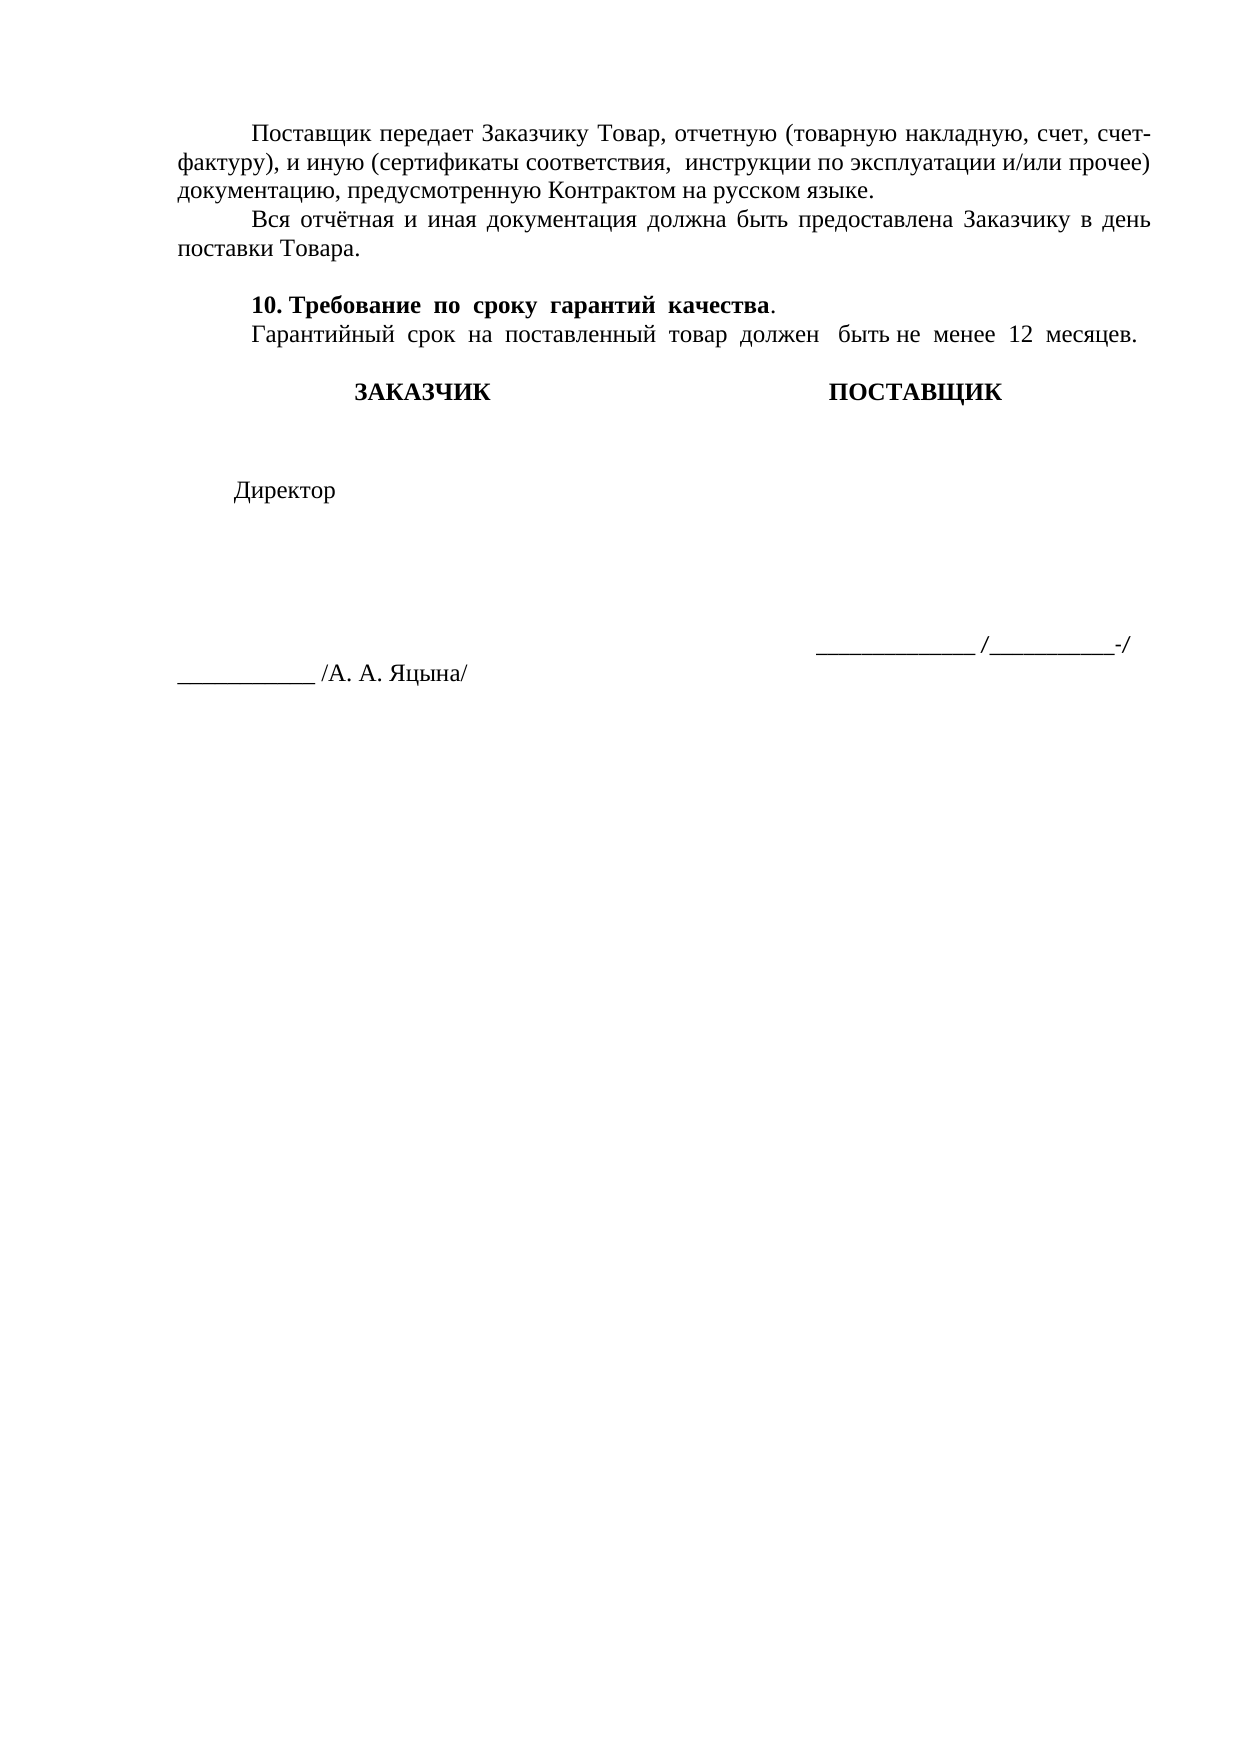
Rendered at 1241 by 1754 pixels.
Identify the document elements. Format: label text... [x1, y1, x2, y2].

text Поставщик передает Заказчику Товар, отчетную (товарную накладную, счет, счет-фактуру), и иную (сертификаты соответствия, инструкции по эксплуатации и/или прочее) документацию, предусмотренную Контрактом на русском языке. [177, 118, 1152, 204]
table_cell Директор ___________ /А. А. Яцына/ [166, 414, 679, 718]
table_header ПОСТАВЩИК [679, 377, 1152, 414]
text Вся отчётная и иная документация должна быть предоставлена Заказчику в день поставки Товара. [177, 204, 1152, 262]
table_cell ______________ /___________-/ [679, 414, 1152, 718]
text Гарантийный срок на поставленный товар должен быть не менее 12 месяцев. [177, 319, 1152, 348]
table_header ЗАКАЗЧИК [166, 377, 679, 414]
text 10. Требование по сроку гарантий качества. [177, 291, 1152, 319]
